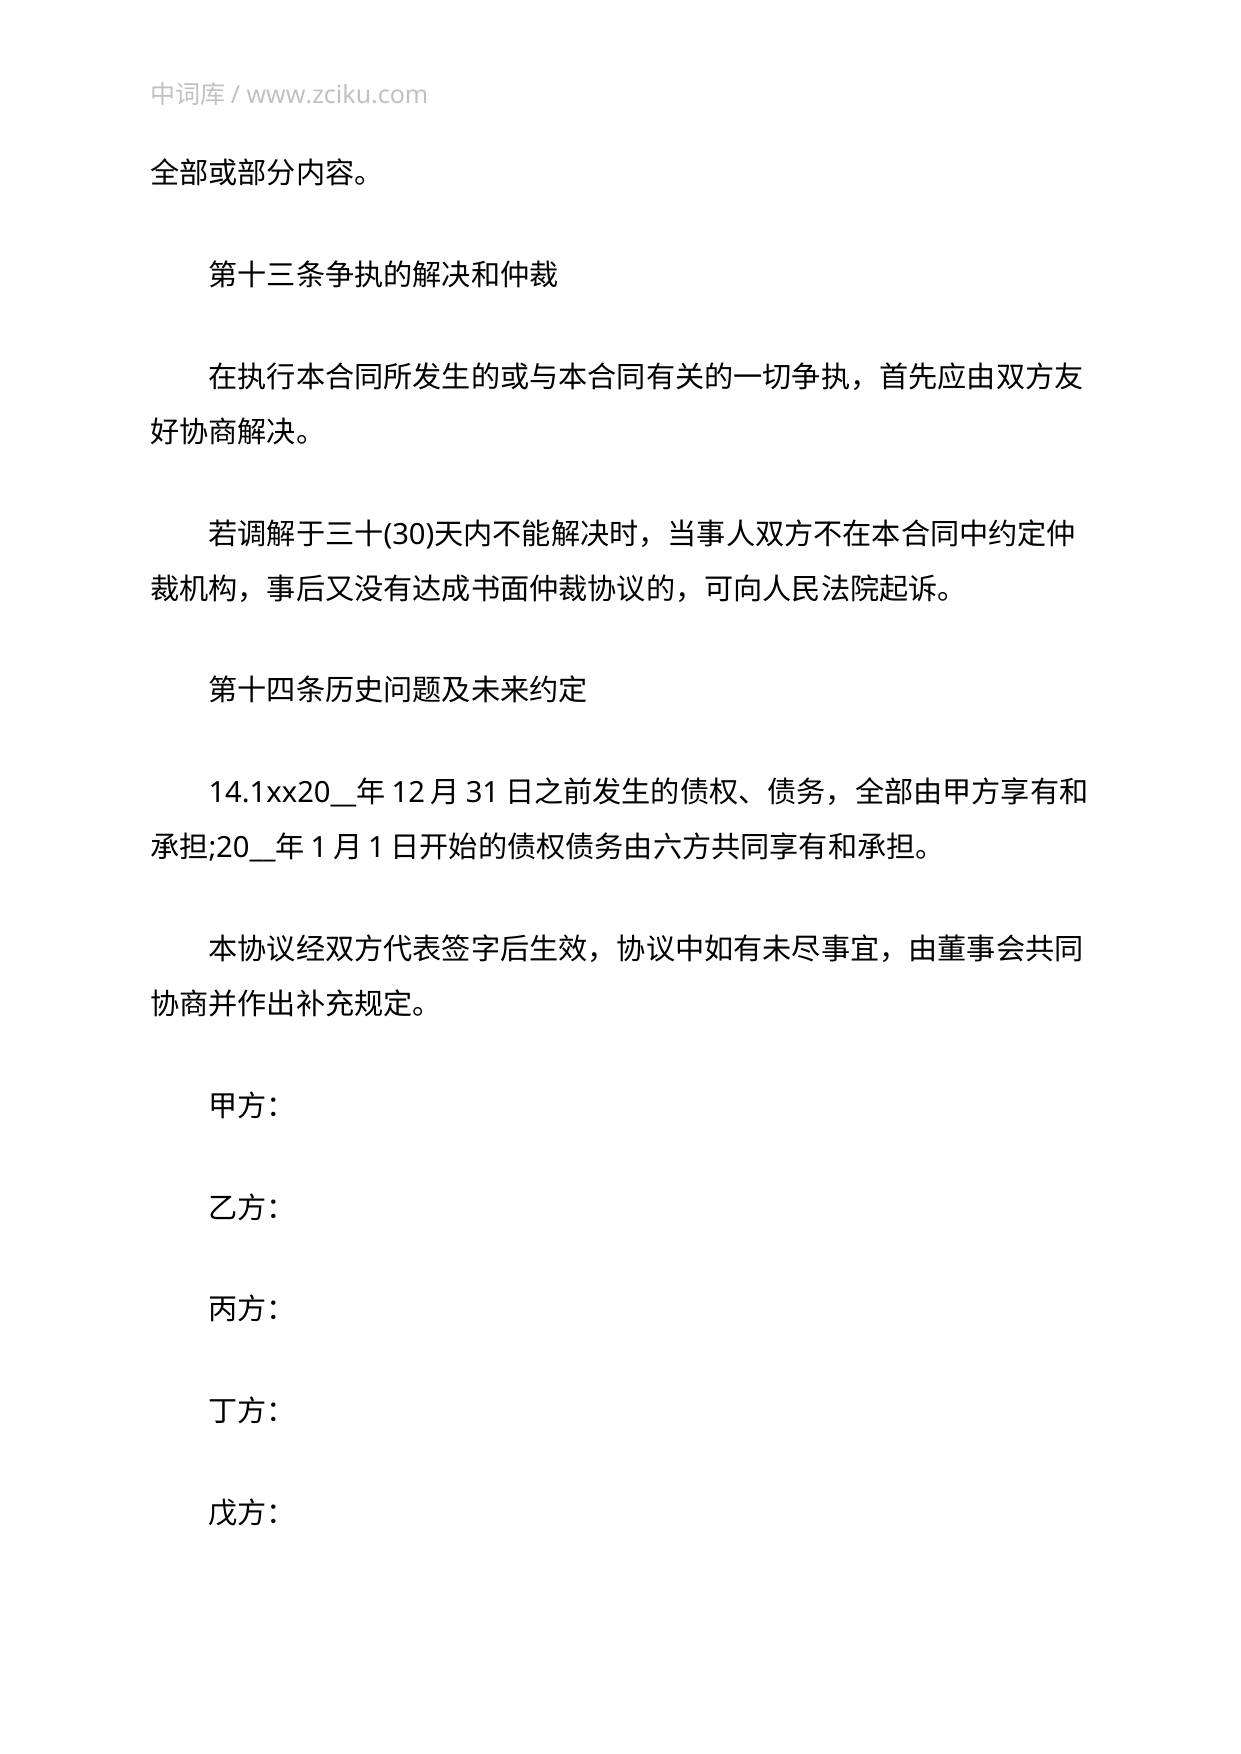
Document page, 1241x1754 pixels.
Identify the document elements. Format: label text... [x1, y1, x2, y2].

text 戊方： [150, 1489, 1090, 1532]
text 丙方： [150, 1286, 1090, 1328]
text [150, 150, 1090, 192]
text 在执行本合同所发生的或与本合同有关的一切争执，首先应由双方友好协商解决。 [150, 353, 1090, 451]
text 本协议经双方代表签字后生效，协议中如有未尽事宜，由董事会共同协商并作出补充规定。 [150, 926, 1090, 1023]
text 第十三条争执的解决和仲裁 [150, 252, 1090, 294]
text 乙方： [150, 1184, 1090, 1226]
text 第十四条历史问题及未来约定 [150, 667, 1090, 709]
text 甲方： [150, 1082, 1090, 1125]
text 丁方： [150, 1388, 1090, 1430]
text 若调解于三十(30)天内不能解决时，当事人双方不在本合同中约定仲裁机构，事后又没有达成书面仲裁协议的，可向人民法院起诉。 [150, 510, 1090, 607]
text 14.1xx20__年12月31日之前发生的债权、债务，全部由甲方享有和承担;20__年1月1日开始的债权债务由六方共同享有和承担。 [150, 769, 1090, 866]
